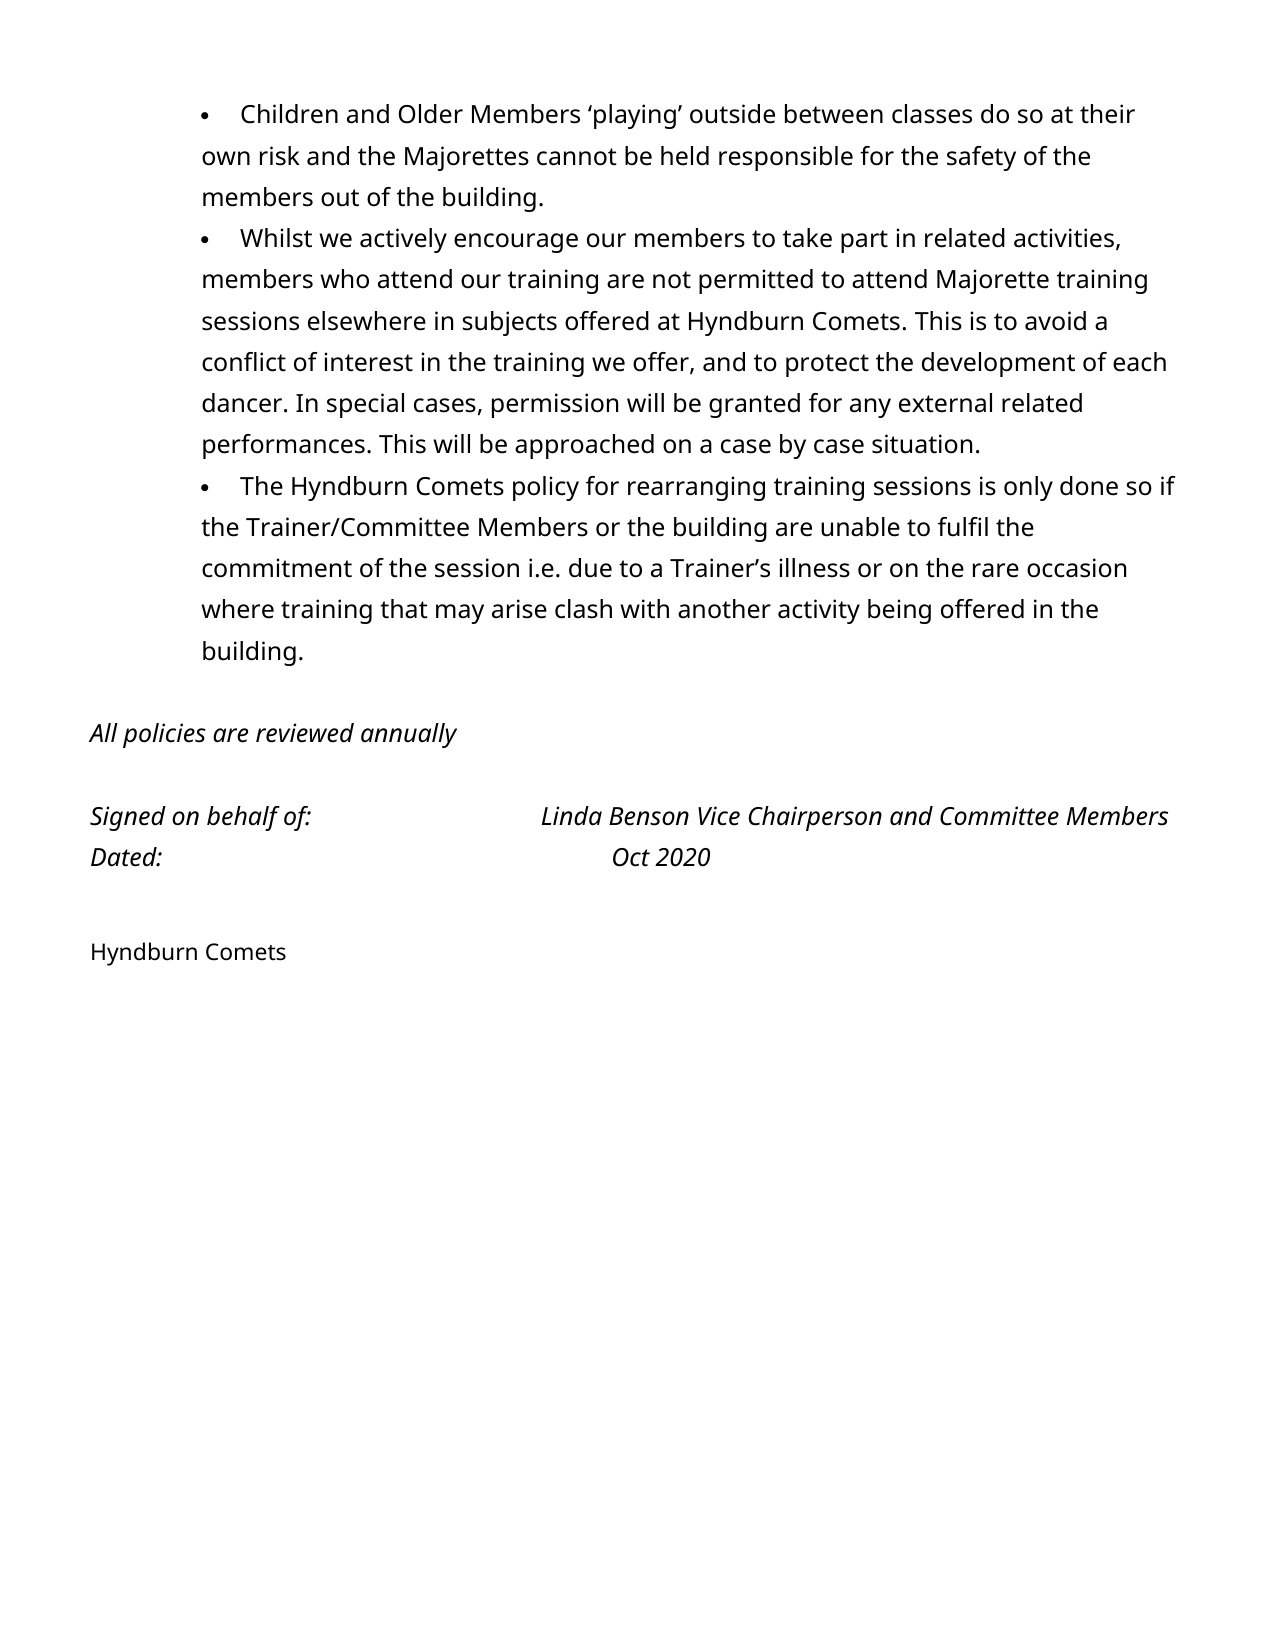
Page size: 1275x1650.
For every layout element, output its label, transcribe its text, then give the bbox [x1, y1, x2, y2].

list Whilst we actively encourage our members to take part in related activities, members who attend our training are not permitted to attend Majorette training sessions elsewhere in subjects offered at Hyndburn Comets. This is to avoid a conflict of interest in the training we offer, and to protect the development of each dancer. In special cases, permission will be granted for any external related performances. This will be approached on a case by case situation. [201, 214, 1185, 461]
list The Hyndburn Comets policy for rearranging training sessions is only done so if the Trainer/Committee Members or the building are unable to fulfil the commitment of the session i.e. due to a Trainer’s illness or on the rare occasion where training that may arise clash with another activity being offered in the building. [201, 461, 1185, 667]
text Signed on behalf of: Linda Benson Vice Chairperson and Committee Members [90, 791, 1185, 832]
text Dated: Oct 2020 [90, 832, 1185, 874]
list Children and Older Members ‘playing’ outside between classes do so at their own risk and the Majorettes cannot be held responsible for the safety of the members out of the building. [201, 90, 1185, 214]
text Hyndburn Comets [90, 936, 1185, 967]
text All policies are reviewed annually [90, 709, 1185, 750]
